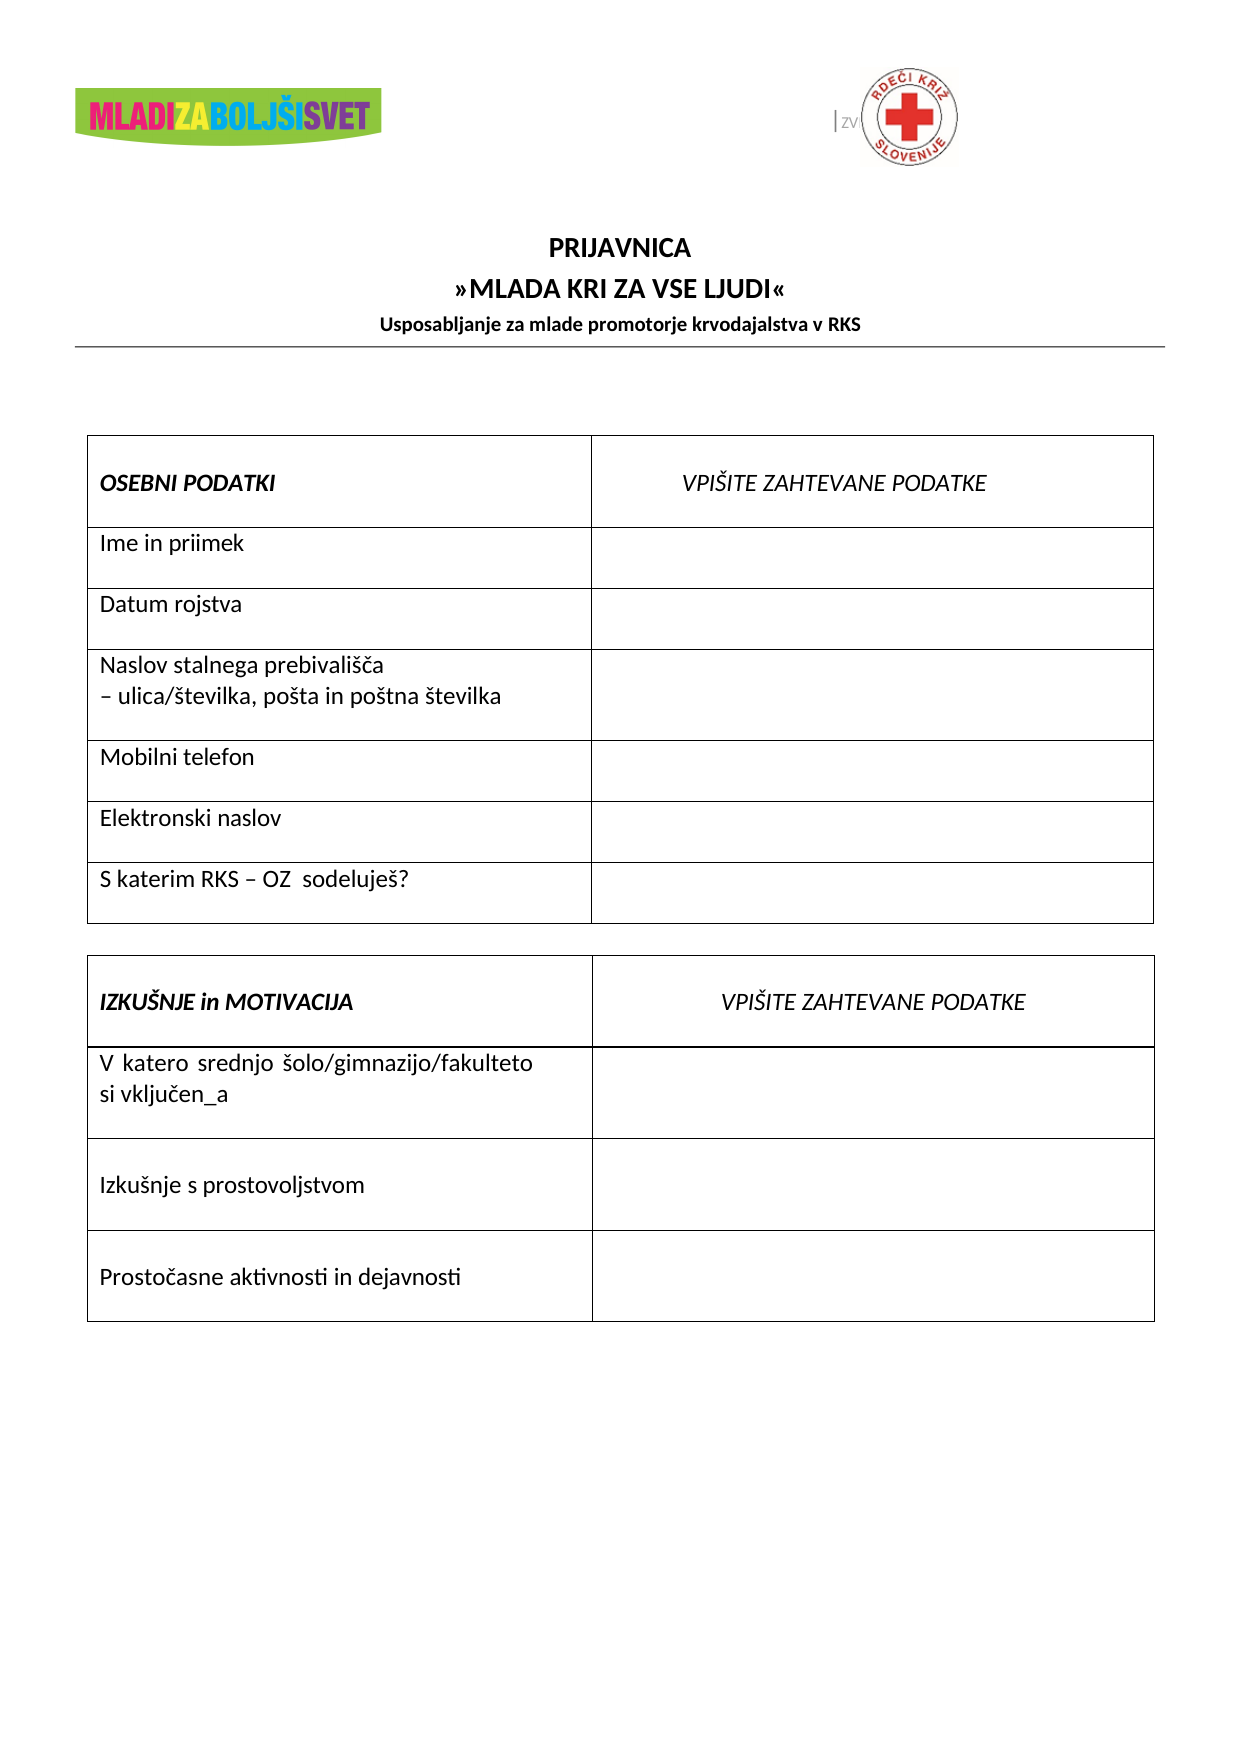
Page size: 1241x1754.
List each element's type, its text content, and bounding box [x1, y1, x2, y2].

title PRIJAVNICA [75, 229, 1165, 265]
table_cell Mobilni telefon [88, 741, 591, 801]
table_cell [592, 802, 1153, 862]
table_header VPIŠITE ZAHTEVANE PODATKE [593, 956, 1154, 1046]
table_cell [592, 650, 1153, 740]
table_cell V katero srednjo šolo/gimnazijo/fakulteto si vključen_a [88, 1048, 592, 1138]
table_cell Ime in priimek [88, 528, 591, 587]
table_cell [592, 863, 1153, 923]
table_cell S katerim RKS – OZ sodeluješ? [88, 863, 591, 923]
table_header IZKUŠNJE in MOTIVACIJA [88, 956, 592, 1046]
table_cell Izkušnje s prostovoljstvom [88, 1139, 592, 1229]
table_cell [592, 589, 1153, 649]
table_cell Datum rojstva [88, 589, 591, 649]
table_cell [592, 528, 1153, 587]
title Usposabljanje za mlade promotorje krvodajalstva v RKS [75, 311, 1165, 336]
table_cell [593, 1231, 1154, 1321]
table_cell Elektronski naslov [88, 802, 591, 862]
table_cell Prostočasne aktivnosti in dejavnosti [88, 1231, 592, 1321]
table_cell [593, 1048, 1154, 1138]
picture [860, 67, 959, 167]
table_cell [593, 1139, 1154, 1229]
table_header VPIŠITE ZAHTEVANE PODATKE [592, 436, 1153, 527]
title »MLADA KRI ZA VSE LJUDI« [75, 270, 1165, 306]
table_cell [592, 741, 1153, 801]
table_header OSEBNI PODATKI [88, 436, 591, 527]
picture [75, 88, 382, 148]
table_cell Naslov stalnega prebivališča – ulica/številka, pošta in poštna številka [88, 650, 591, 740]
